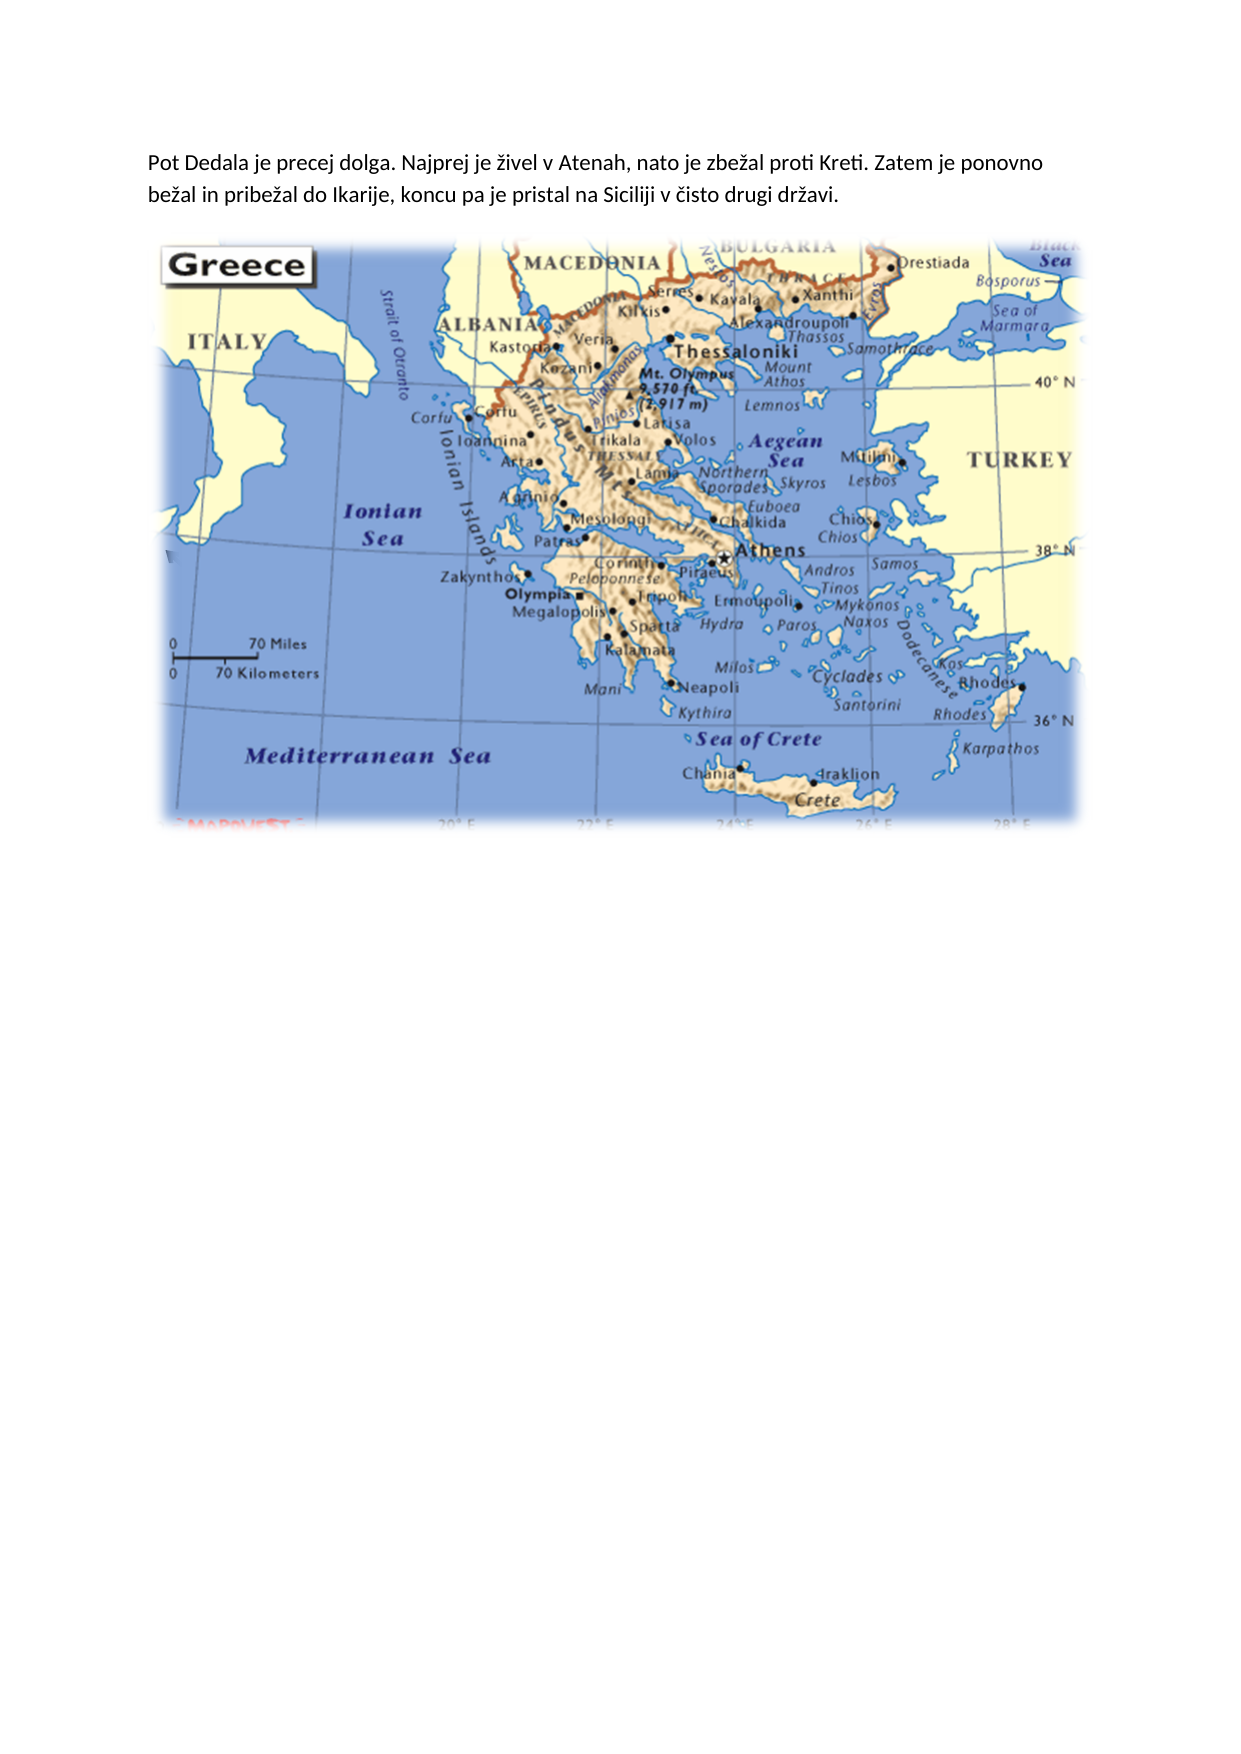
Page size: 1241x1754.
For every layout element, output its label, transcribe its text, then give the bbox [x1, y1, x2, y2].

text Pot Dedala je precej dolga. Najprej je živel v Atenah, nato je zbežal proti Kreti. Zatem je ponovno bežal in pribežal do Ikarije, koncu pa je pristal na Siciliji v čisto drugi državi. [148, 148, 1093, 208]
picture [147, 232, 1093, 838]
